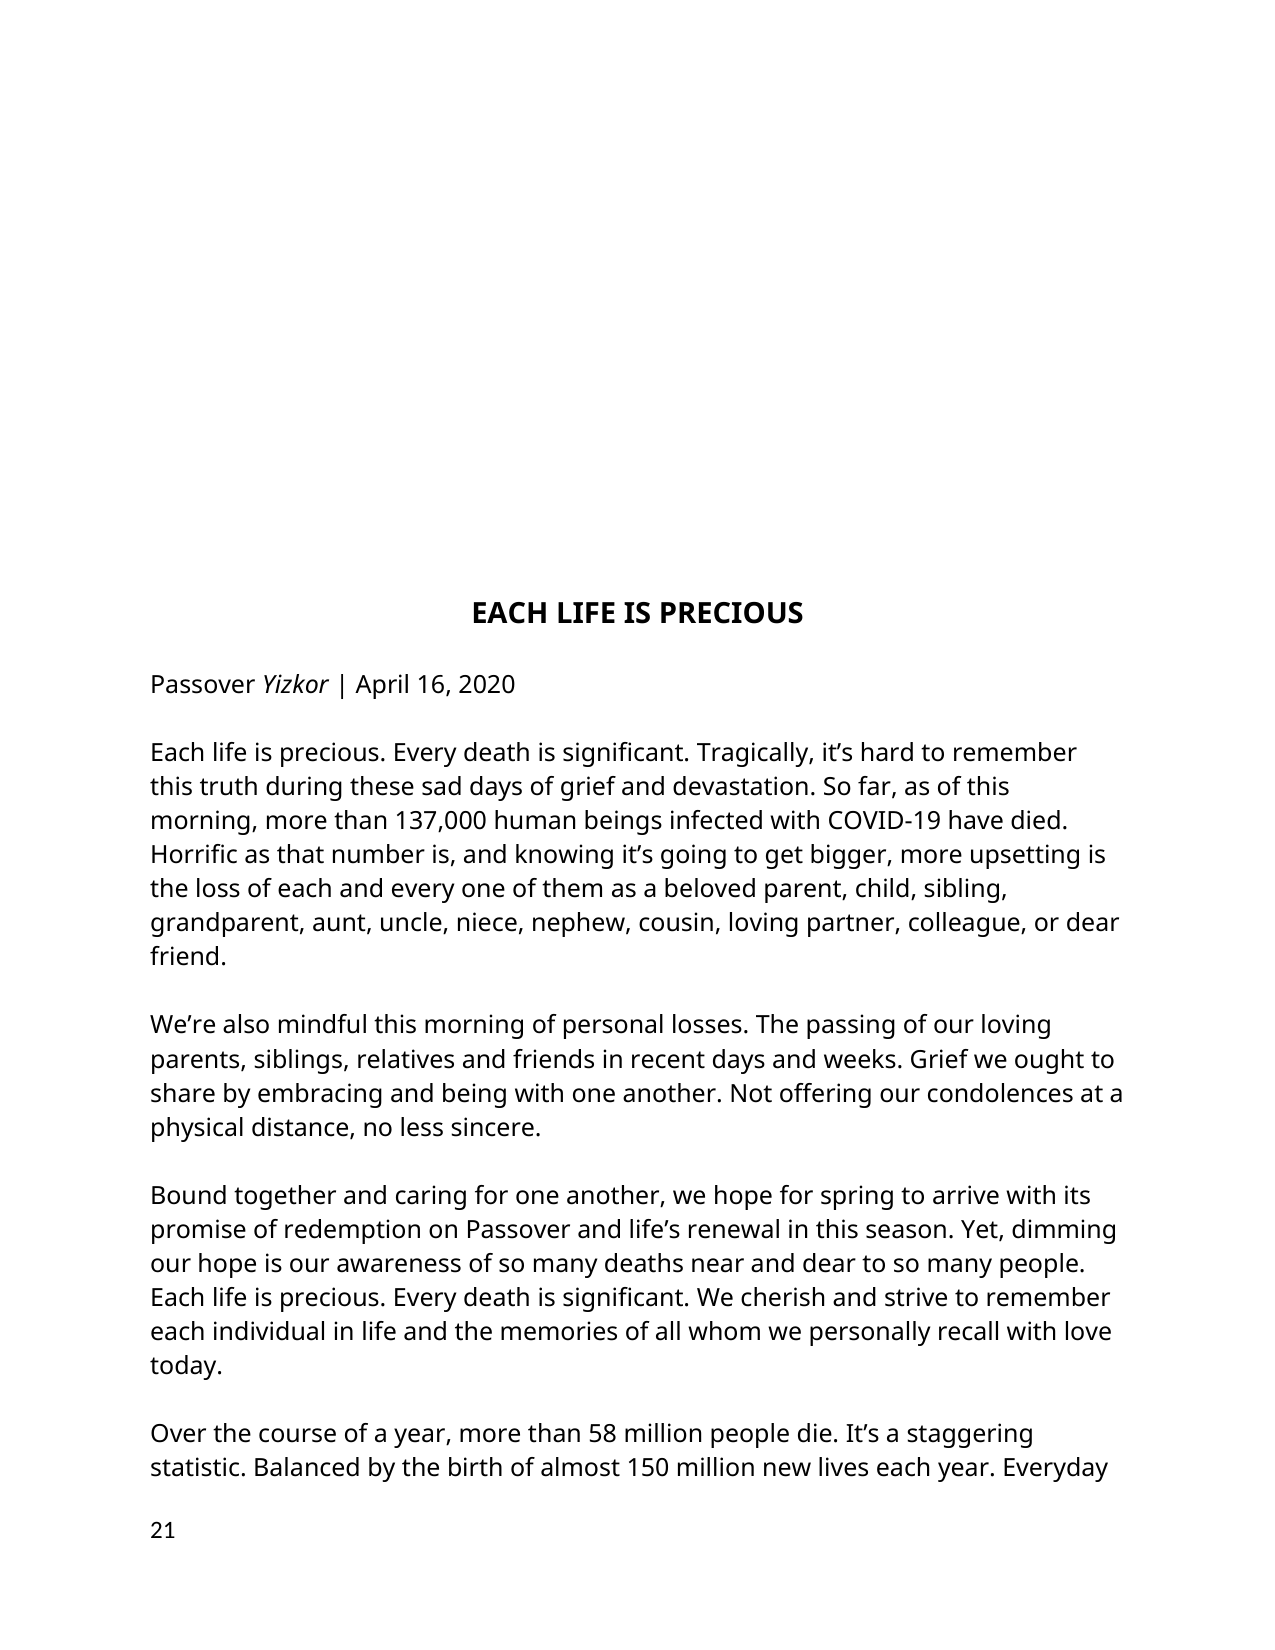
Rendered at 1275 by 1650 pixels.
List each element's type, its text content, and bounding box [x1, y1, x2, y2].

text EACH LIFE IS PRECIOUS [150, 593, 1125, 632]
text Bound together and caring for one another, we hope for spring to arrive with its promise of redemption on Passover and life’s renewal in this season. Yet, dimming our hope is our awareness of so many deaths near and dear to so many people. Each life is precious. Every death is significant. We cherish and strive to remember each individual in life and the memories of all whom we personally recall with love today. [150, 1177, 1125, 1382]
text Each life is precious. Every death is significant. Tragically, it’s hard to remember this truth during these sad days of grief and devastation. So far, as of this morning, more than 137,000 human beings infected with COVID-19 have died. Horrific as that number is, and knowing it’s going to get bigger, more upsetting is the loss of each and every one of them as a beloved parent, child, sibling, grandparent, aunt, uncle, niece, nephew, cousin, loving partner, colleague, or dear friend. [150, 735, 1125, 973]
text We’re also mindful this morning of personal losses. The passing of our loving parents, siblings, relatives and friends in recent days and weeks. Grief we ought to share by embracing and being with one another. Not offering our condolences at a physical distance, no less sincere. [150, 1007, 1125, 1143]
text Passover Yizkor | April 16, 2020 [150, 667, 1125, 701]
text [150, 1416, 1125, 1484]
